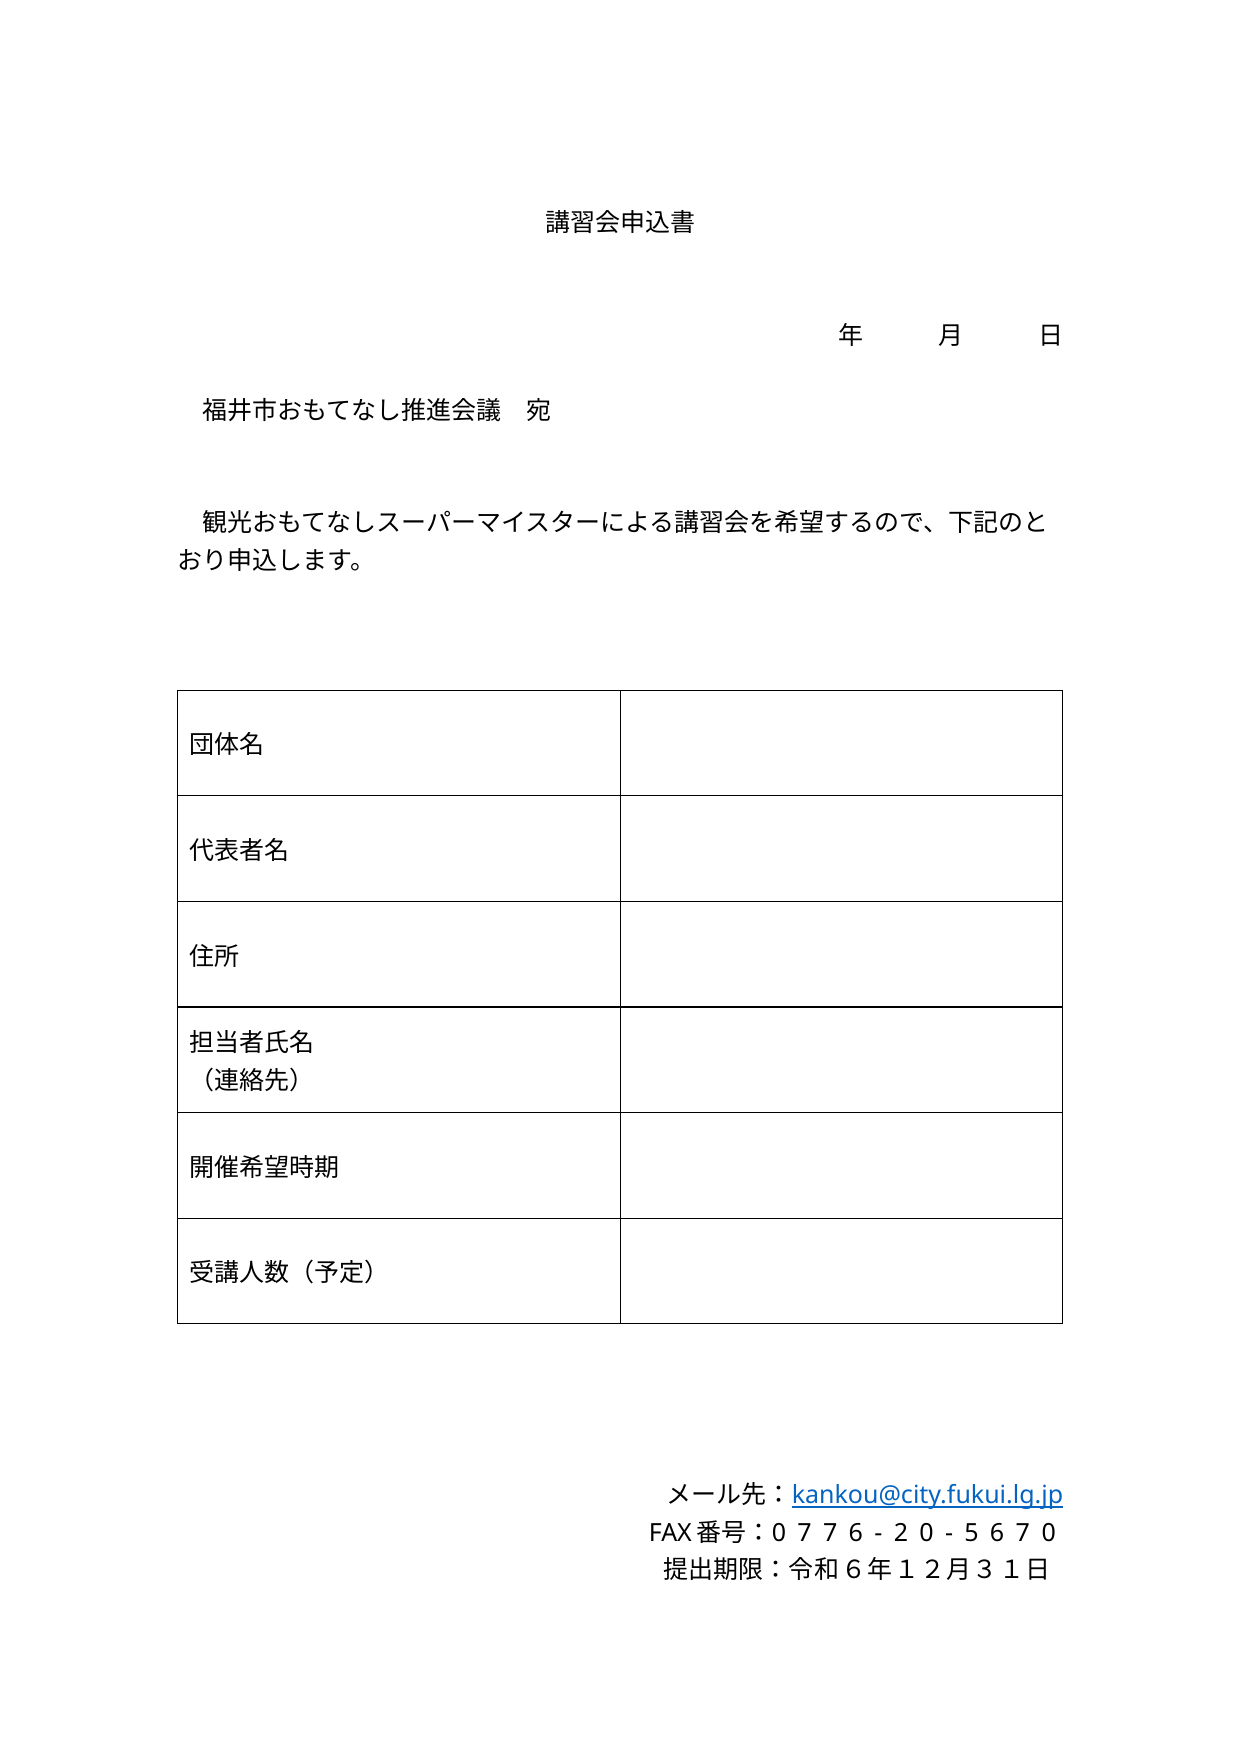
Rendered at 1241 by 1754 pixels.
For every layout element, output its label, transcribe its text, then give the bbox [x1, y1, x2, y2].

table_header 団体名 [178, 691, 620, 795]
text FAX番号：0776-20-5670 [177, 1512, 1152, 1549]
text 年 月 日 [177, 314, 1063, 352]
text メール先：kankou@city.fukui.lg.jp [177, 1474, 1063, 1512]
table_cell [621, 1219, 1062, 1323]
text 提出期限：令和６年１２月３１日 [177, 1549, 1051, 1587]
table_header [621, 691, 1062, 795]
table_cell 受講人数（予定） [178, 1219, 620, 1323]
table_cell 開催希望時期 [178, 1113, 620, 1218]
table_cell [621, 1008, 1062, 1112]
text 観光おもてなしスーパーマイスターによる講習会を希望するので、下記のとおり申込します。 [177, 502, 1063, 577]
table_cell 代表者名 [178, 796, 620, 901]
table_cell [621, 796, 1062, 901]
table_cell [621, 1113, 1062, 1218]
text 講習会申込書 [177, 202, 1063, 239]
table_cell 担当者氏名 （連絡先） [178, 1008, 620, 1112]
table_cell 住所 [178, 902, 620, 1006]
text 福井市おもてなし推進会議 宛 [177, 389, 1063, 427]
table_cell [621, 902, 1062, 1006]
